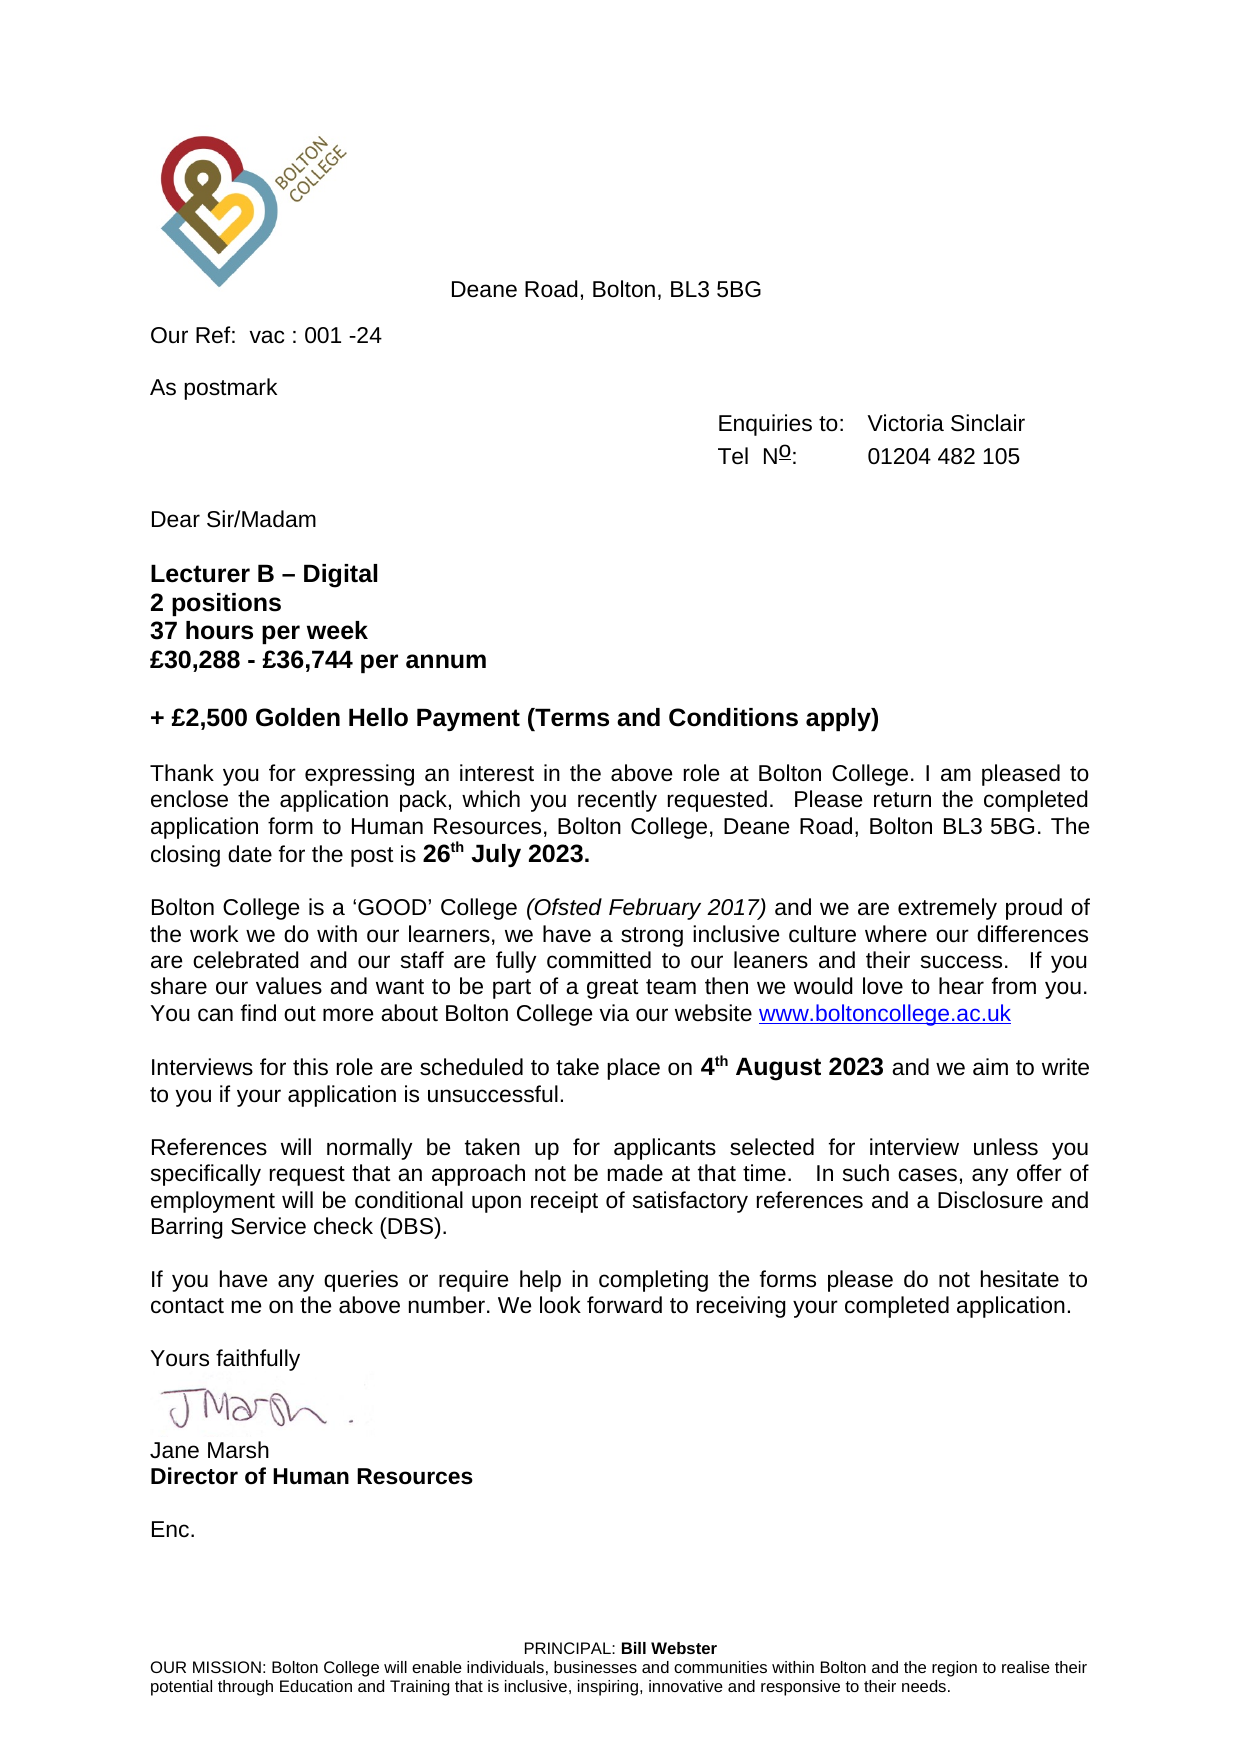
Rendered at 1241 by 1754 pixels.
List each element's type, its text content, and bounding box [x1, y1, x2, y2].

text 2 positions [150, 588, 1090, 616]
text References will normally be taken up for applicants selected for interview unless you specifically request that an approach not be made at that time. In such cases, any offer of employment will be conditional upon receipt of satisfactory references and a Disclosure and Barring Service check (DBS). [150, 1134, 1090, 1239]
text Thank you for expressing an interest in the above role at Bolton College. I am pleased to enclose the application pack, which you recently requested. Please return the completed application form to Human Resources, Bolton College, Deane Road, Bolton BL3 5BG. The closing date for the post is 26th July 2023. [150, 760, 1090, 868]
text Yours faithfully [150, 1345, 1062, 1371]
picture [150, 125, 357, 298]
text As postmark [150, 374, 1090, 401]
text Jane Marsh [150, 1437, 1062, 1463]
text 37 hours per week [150, 616, 1090, 645]
text Dear Sir/Madam [150, 506, 1062, 532]
text Enquiries to: Victoria Sinclair [717, 409, 1199, 436]
text Interviews for this role are scheduled to take place on 4th August 2023 and we aim to write to you if your application is unsuccessful. [150, 1052, 1090, 1107]
text Lecturer B – Digital [150, 559, 1090, 588]
text Our Ref: vac : 001 -24 [150, 322, 1090, 348]
text £30,288 - £36,744 per annum [150, 645, 1090, 674]
text Bolton College is a ‘GOOD’ College (Ofsted February 2017) and we are extremely proud of the work we do with our learners, we have a strong inclusive culture where our differences are celebrated and our staff are fully committed to our leaners and their success. If you share our values and want to be part of a great team then we would love to hear from you. You can find out more about Bolton College via our website www.boltoncollege.ac.uk [150, 894, 1090, 1026]
text Tel No: 01204 482 105 [717, 436, 1199, 469]
text Enc. [150, 1516, 1090, 1542]
text If you have any queries or require help in completing the forms please do not hesitate to contact me on the above number. We look forward to receiving your completed application. [150, 1266, 1090, 1318]
text + £2,500 Golden Hello Payment (Terms and Conditions apply) [150, 703, 1090, 731]
text Director of Human Resources [150, 1463, 1062, 1489]
text Deane Road, Bolton, BL3 5BG [150, 126, 1090, 302]
picture [150, 1371, 375, 1437]
